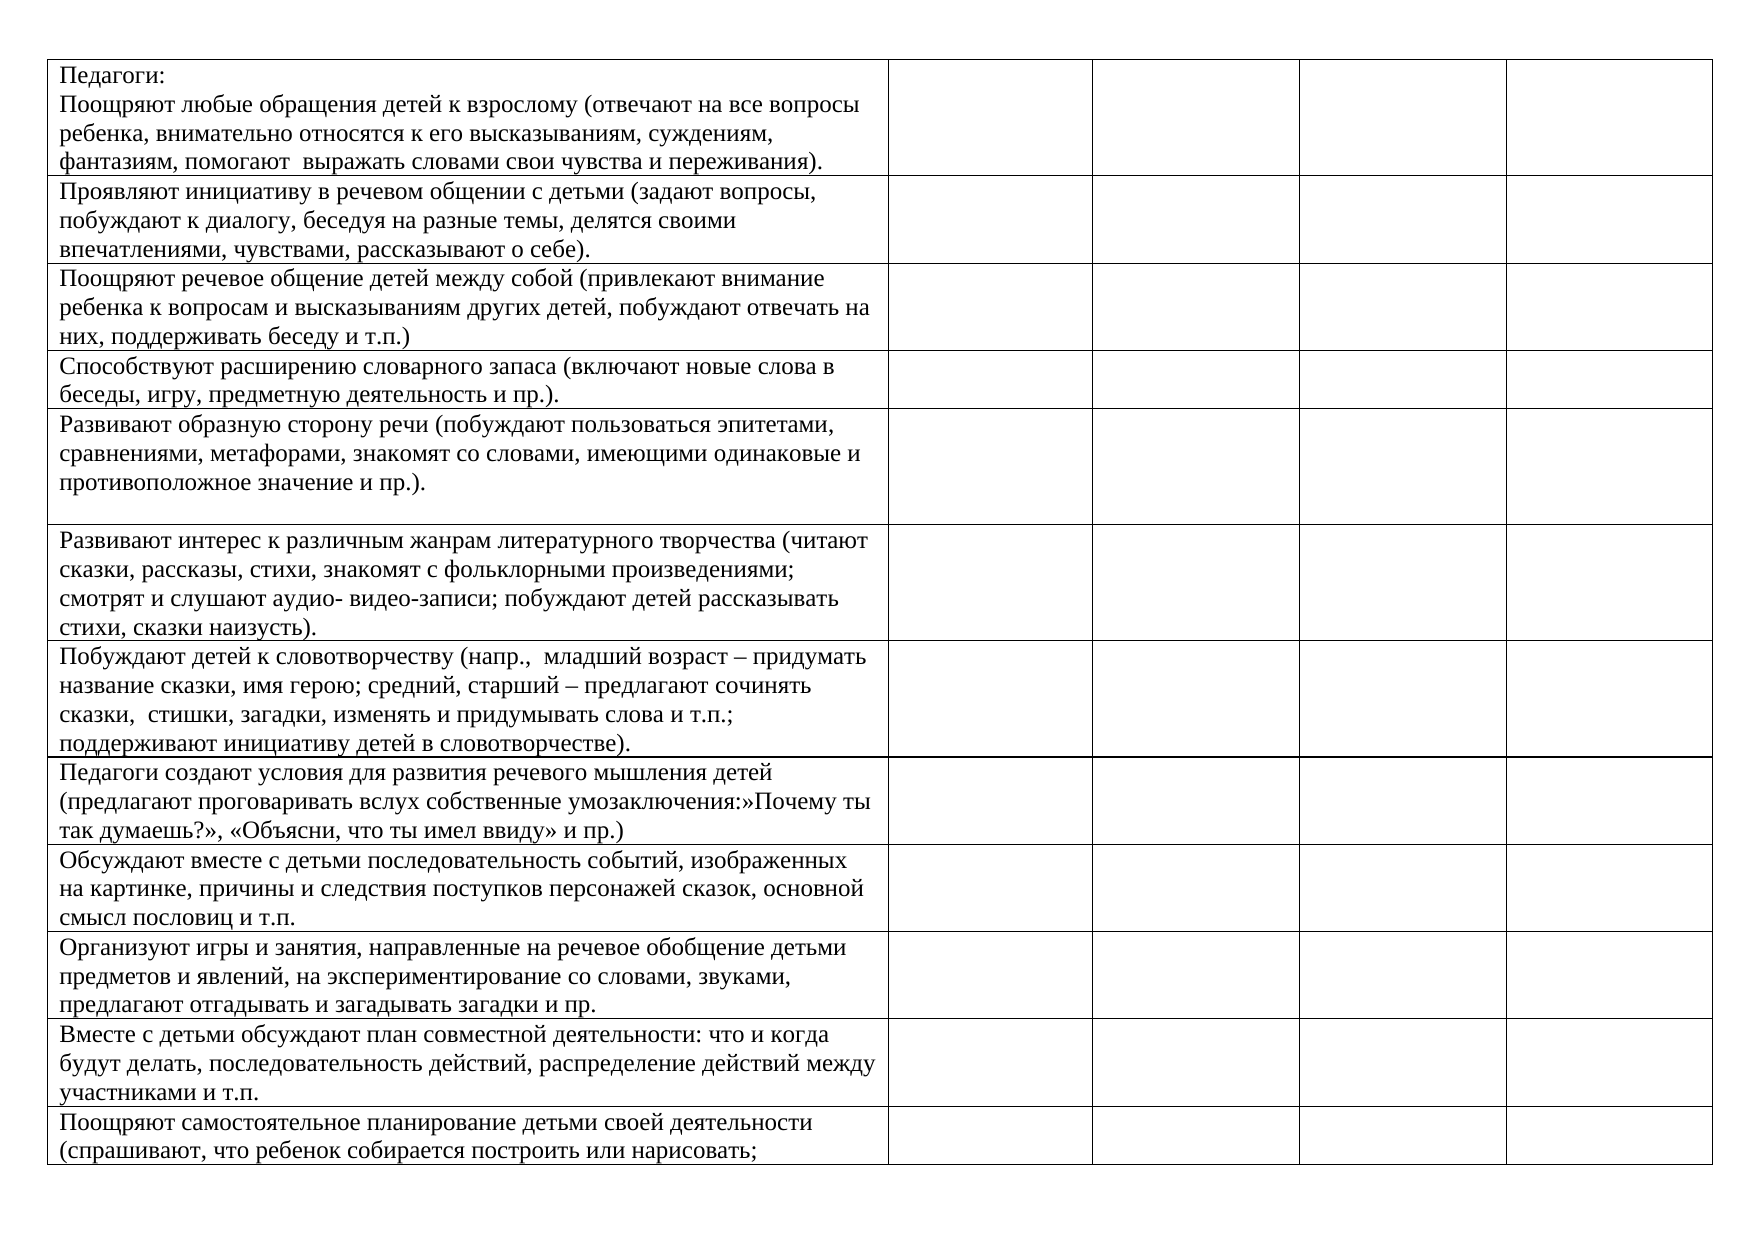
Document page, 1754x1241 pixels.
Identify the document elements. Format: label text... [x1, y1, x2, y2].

table_cell [1300, 1019, 1506, 1106]
table_cell [1300, 641, 1506, 756]
table_cell [1300, 409, 1506, 524]
table_cell [1093, 932, 1299, 1018]
table_cell [889, 932, 1092, 1018]
table_cell [1300, 176, 1506, 262]
table_cell Обсуждают вместе с детьми последовательность событий, изображенных на картинке, причины и следствия поступков персонажей сказок, основной смысл пословиц и т.п. [48, 845, 888, 931]
table_cell Вместе с детьми обсуждают план совместной деятельности: что и когда будут делать, последовательность действий, распределение действий между участниками и т.п. [48, 1019, 888, 1106]
table_cell [1507, 264, 1712, 350]
table_cell [889, 409, 1092, 524]
table_cell Развивают образную сторону речи (побуждают пользоваться эпитетами, сравнениями, метафорами, знакомят со словами, имеющими одинаковые и противоположное значение и пр.). [48, 409, 888, 524]
table_cell [1093, 351, 1299, 408]
table_cell [889, 264, 1092, 350]
table_cell [889, 351, 1092, 408]
table_cell [1507, 641, 1712, 756]
table_cell [1093, 60, 1299, 175]
table_cell [1300, 845, 1506, 931]
table_cell [1093, 641, 1299, 756]
table_cell [1093, 845, 1299, 931]
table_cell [48, 1107, 888, 1164]
table_cell Педагоги: Поощряют любые обращения детей к взрослому (отвечают на все вопросы ребенка, внимательно относятся к его высказываниям, суждениям, фантазиям, помогают выражать словами свои чувства и переживания). [48, 60, 888, 175]
table_cell [1300, 1107, 1506, 1164]
table_cell [1300, 758, 1506, 844]
table_cell Организуют игры и занятия, направленные на речевое обобщение детьми предметов и явлений, на экспериментирование со словами, звуками, предлагают отгадывать и загадывать загадки и пр. [48, 932, 888, 1018]
table_cell [1507, 176, 1712, 262]
table_cell [1093, 1019, 1299, 1106]
table_cell [1507, 758, 1712, 844]
table_cell [1300, 351, 1506, 408]
table_cell [889, 758, 1092, 844]
table_cell Развивают интерес к различным жанрам литературного творчества (читают сказки, рассказы, стихи, знакомят с фольклорными произведениями; смотрят и слушают аудио- видео-записи; побуждают детей рассказывать стихи, сказки наизусть). [48, 525, 888, 640]
table_cell Способствуют расширению словарного запаса (включают новые слова в беседы, игру, предметную деятельность и пр.). [48, 351, 888, 408]
table_cell [1300, 264, 1506, 350]
table_cell [1507, 932, 1712, 1018]
table_cell [1507, 60, 1712, 175]
table_cell [1507, 409, 1712, 524]
table_cell [889, 641, 1092, 756]
table_cell [1507, 351, 1712, 408]
table_cell [1093, 1107, 1299, 1164]
table_cell [1300, 525, 1506, 640]
table_cell [1300, 60, 1506, 175]
table_cell [889, 845, 1092, 931]
table_cell [1093, 264, 1299, 350]
table_cell Педагоги создают условия для развития речевого мышления детей (предлагают проговаривать вслух собственные умозаключения:»Почему ты так думаешь?», «Объясни, что ты имел ввиду» и пр.) [48, 758, 888, 844]
table_cell Побуждают детей к словотворчеству (напр., младший возраст – придумать название сказки, имя герою; средний, старший – предлагают сочинять сказки, стишки, загадки, изменять и придумывать слова и т.п.; поддерживают инициативу детей в словотворчестве). [48, 641, 888, 756]
table_cell [889, 60, 1092, 175]
table_cell [1507, 1107, 1712, 1164]
table_cell Проявляют инициативу в речевом общении с детьми (задают вопросы, побуждают к диалогу, беседуя на разные темы, делятся своими впечатлениями, чувствами, рассказывают о себе). [48, 176, 888, 262]
table_cell [1300, 932, 1506, 1018]
table_cell Поощряют речевое общение детей между собой (привлекают внимание ребенка к вопросам и высказываниям других детей, побуждают отвечать на них, поддерживать беседу и т.п.) [48, 264, 888, 350]
table_cell [1093, 525, 1299, 640]
table_cell [1093, 176, 1299, 262]
table_cell [889, 525, 1092, 640]
table_cell [1093, 409, 1299, 524]
table_cell [889, 1107, 1092, 1164]
table_cell [1093, 758, 1299, 844]
table_cell [889, 176, 1092, 262]
table_cell [889, 1019, 1092, 1106]
table_cell [1507, 525, 1712, 640]
table_cell [1507, 1019, 1712, 1106]
table_cell [1507, 845, 1712, 931]
